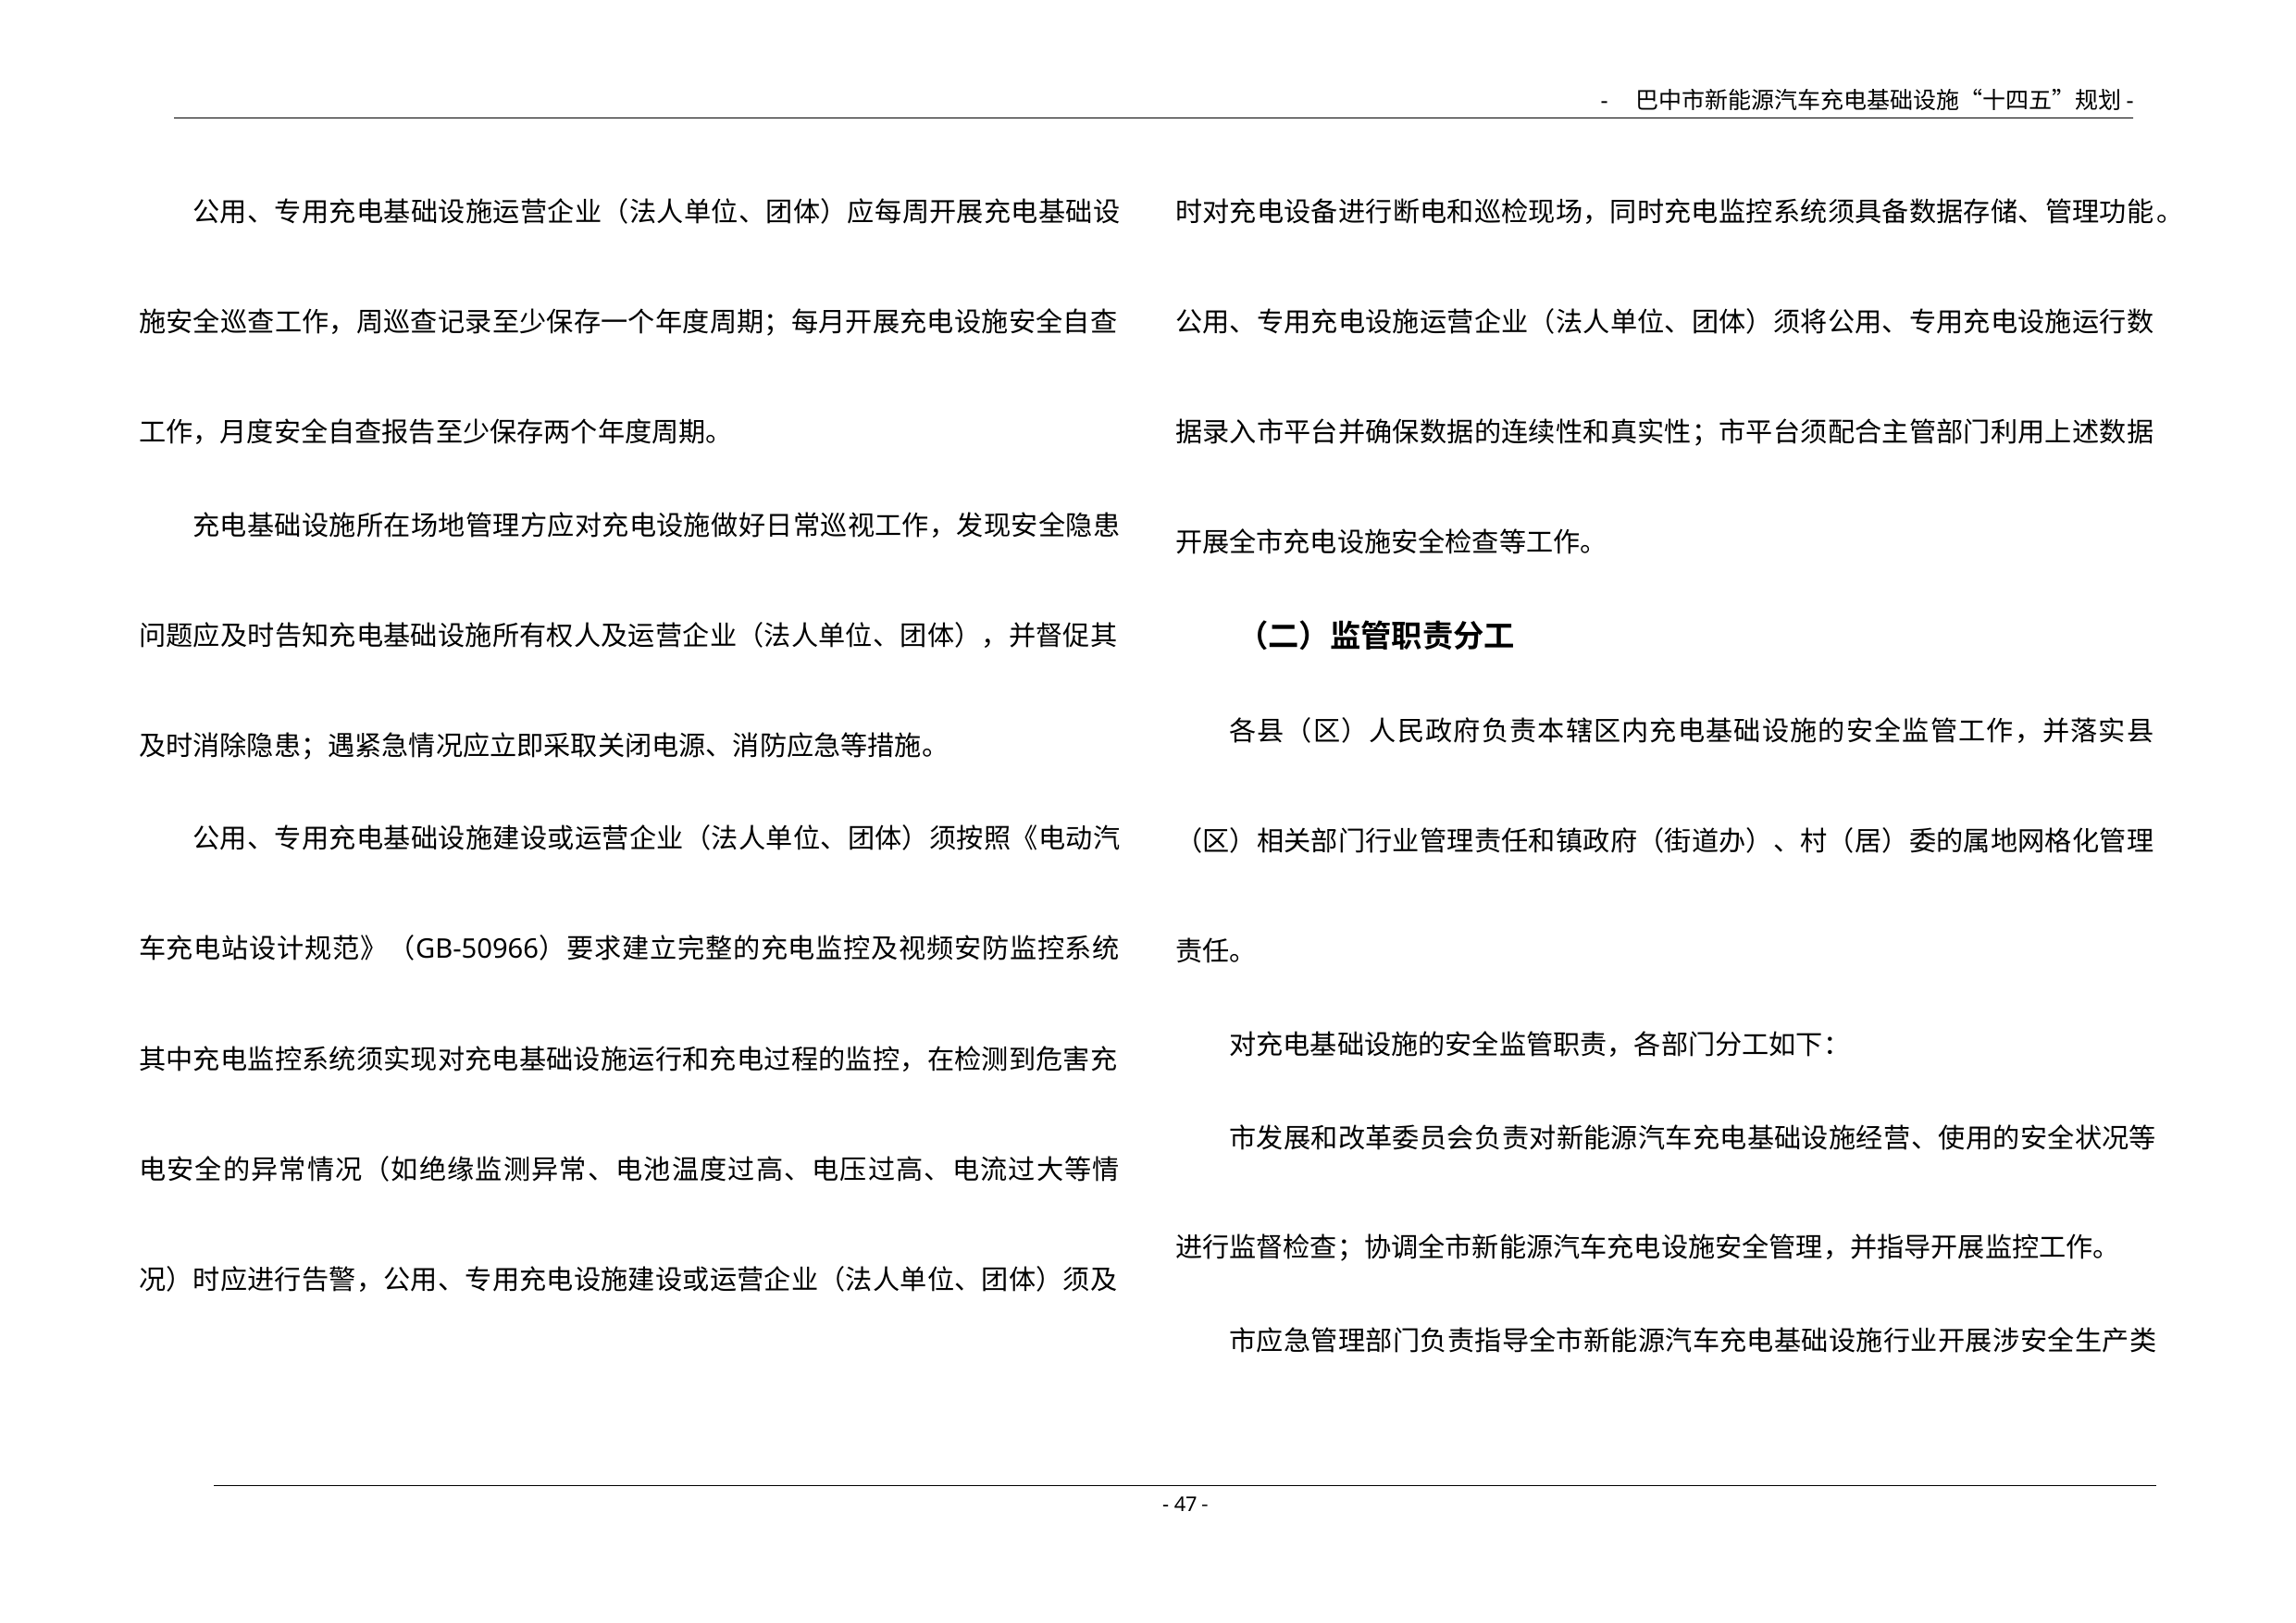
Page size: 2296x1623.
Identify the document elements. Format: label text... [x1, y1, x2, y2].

text 充电基础设施所在场地管理方应对充电设施做好日常巡视工作，发现安全隐患问题应及时告知充电基础设施所有权人及运营企业（法人单位、团体），并督促其及时消除隐患；遇紧急情况应立即采取关闭电源、消防应急等措施。 [139, 487, 1120, 780]
text 公用、专用充电基础设施建设或运营企业（法人单位、团体）须按照《电动汽车充电站设计规范》（GB-50966）要求建立完整的充电监控及视频安防监控系统，其中充电监控系统须实现对充电基础设施运行和充电过程的监控，在检测到危害充电安全的异常情况（如绝缘监测异常、电池温度过高、电压过高、电流过大等情况）时应进行告警，公用、专用充电设施建设或运营企业（法人单位、团体）须及时对充电设备进行断电和巡检现场，同时充电监控系统须具备数据存储、管理功能。公用、专用充电设施运营企业（法人单位、团体）须将公用、专用充电设施运行数据录入市平台并确保数据的连续性和真实性；市平台须配合主管部门利用上述数据开展全市充电设施安全检查等工作。 [1175, 173, 2156, 577]
text 对充电基础设施的安全监管职责，各部门分工如下： [1175, 1006, 2156, 1079]
text 市发展和改革委员会负责对新能源汽车充电基础设施经营、使用的安全状况等进行监督检查；协调全市新能源汽车充电设施安全管理，并指导开展监控工作。 [1175, 1098, 2156, 1282]
subtitle （二）监管职责分工 [1175, 597, 2156, 670]
text 公用、专用充电基础设施运营企业（法人单位、团体）应每周开展充电基础设施安全巡查工作，周巡查记录至少保存一个年度周期；每月开展充电设施安全自查工作，月度安全自查报告至少保存两个年度周期。 [139, 173, 1120, 467]
text 市应急管理部门负责指导全市新能源汽车充电基础设施行业开展涉安全生产类、自然灾害类突发事件应急救援，并依法组织生产安全事故的调查处理工作。 [1175, 1302, 2156, 1375]
text 公用、专用充电基础设施建设或运营企业（法人单位、团体）须按照《电动汽车充电站设计规范》（GB-50966）要求建立完整的充电监控及视频安防监控系统，其中充电监控系统须实现对充电基础设施运行和充电过程的监控，在检测到危害充电安全的异常情况（如绝缘监测异常、电池温度过高、电压过高、电流过大等情况）时应进行告警，公用、专用充电设施建设或运营企业（法人单位、团体）须及时对充电设备进行断电和巡检现场，同时充电监控系统须具备数据存储、管理功能。公用、专用充电设施运营企业（法人单位、团体）须将公用、专用充电设施运行数据录入市平台并确保数据的连续性和真实性；市平台须配合主管部门利用上述数据开展全市充电设施安全检查等工作。 [139, 799, 1120, 1314]
text 各县（区）人民政府负责本辖区内充电基础设施的安全监管工作，并落实县（区）相关部门行业管理责任和镇政府（街道办）、村（居）委的属地网格化管理责任。 [1175, 692, 2156, 986]
